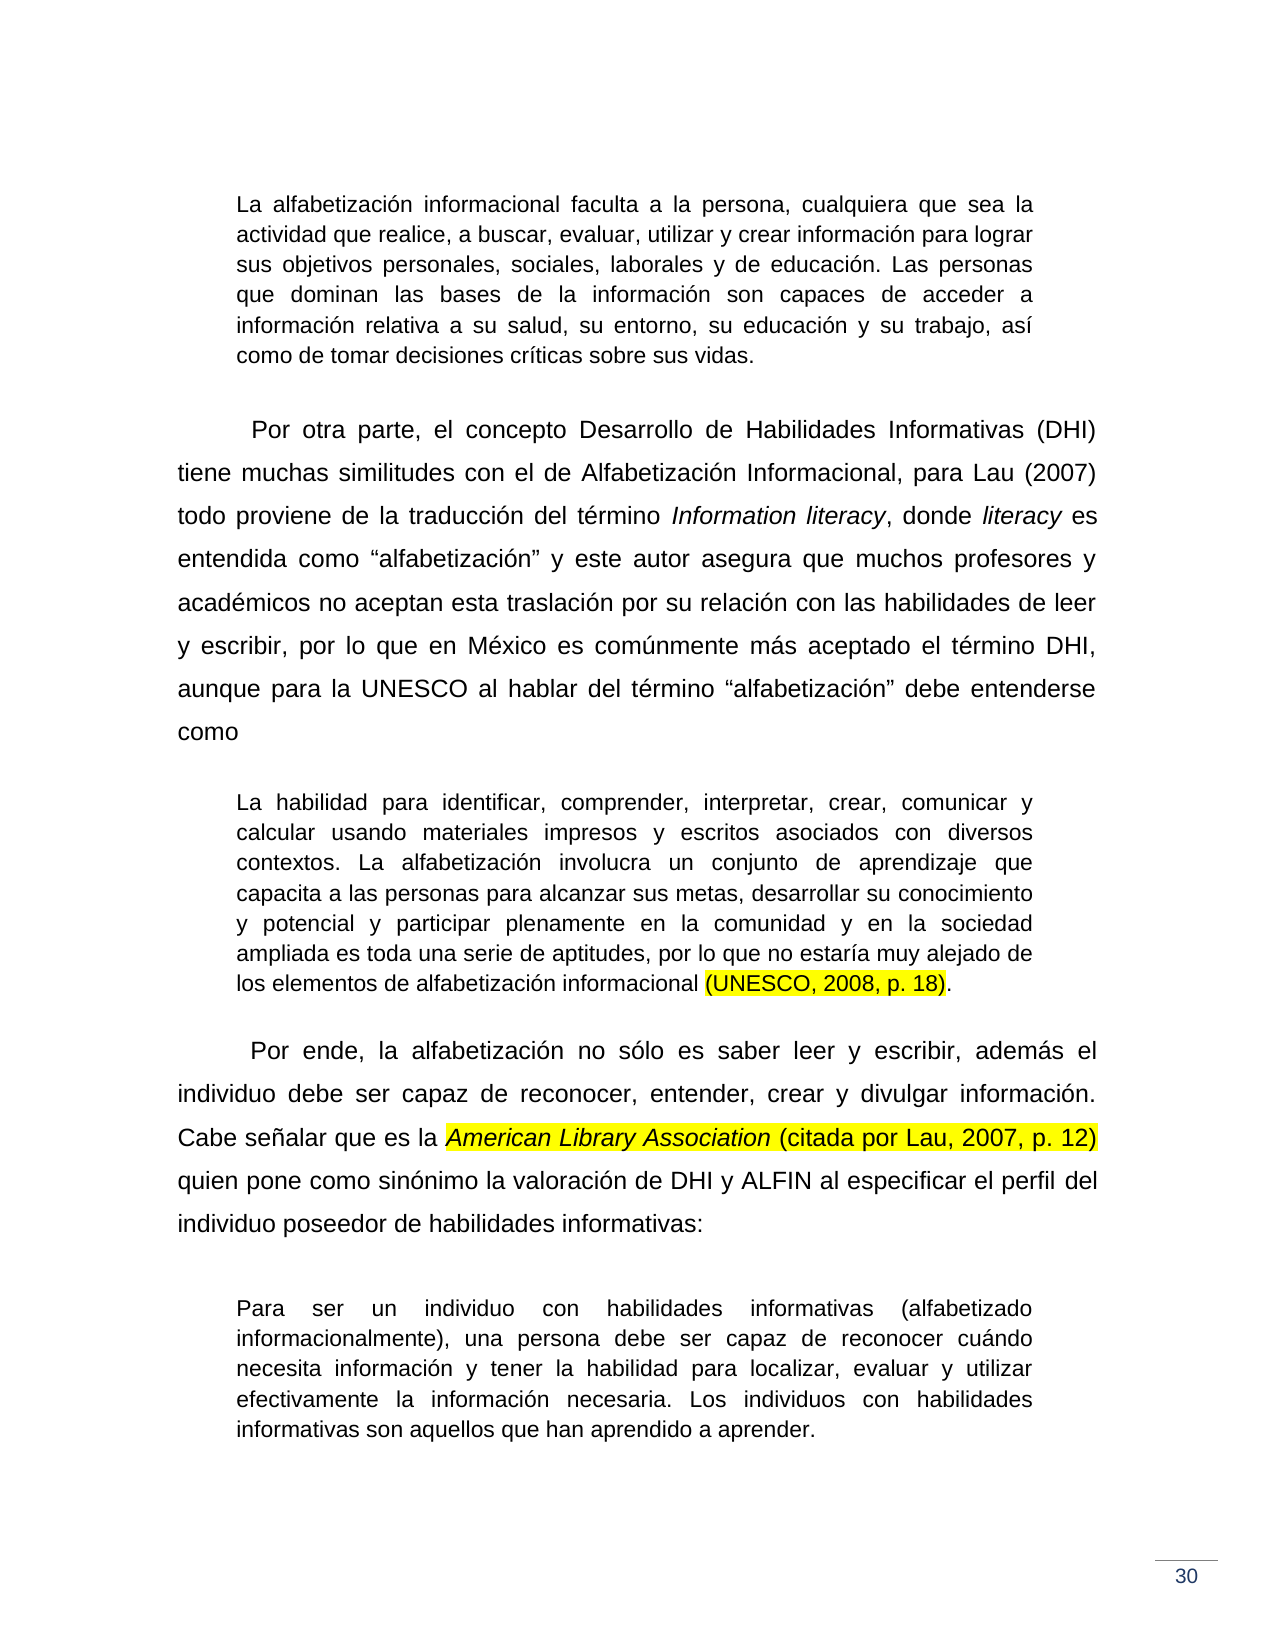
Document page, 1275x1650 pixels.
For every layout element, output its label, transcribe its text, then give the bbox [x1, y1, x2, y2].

text Por otra parte, el concepto Desarrollo de Habilidades Informativas (DHI) tiene muchas similitudes con el de Alfabetización Informacional, para Lau (2007) todo proviene de la traducción del término Information literacy, donde literacy es entendida como “alfabetización” y este autor asegura que muchos profesores y académicos no aceptan esta traslación por su relación con las habilidades de leer y escribir, por lo que en México es comúnmente más aceptado el término DHI, aunque para la UNESCO al hablar del término “alfabetización” debe entenderse como [177, 415, 1098, 746]
text La habilidad para identificar, comprender, interpretar, crear, comunicar y calcular usando materiales impresos y escritos asociados con diversos contextos. La alfabetización involucra un conjunto de aprendizaje que capacita a las personas para alcanzar sus metas, desarrollar su conocimiento y potencial y participar plenamente en la comunidad y en la sociedad ampliada es toda una serie de aptitudes, por lo que no estaría muy alejado de los elementos de alfabetización informacional (UNESCO, 2008, p. 18). [236, 789, 1034, 996]
text Para ser un individuo con habilidades informativas (alfabetizado informacionalmente), una persona debe ser capaz de reconocer cuándo necesita información y tener la habilidad para localizar, evaluar y utilizar efectivamente la información necesaria. Los individuos con habilidades informativas son aquellos que han aprendido a aprender. [236, 1295, 1033, 1442]
text Por ende, la alfabetización no sólo es saber leer y escribir, además el individuo debe ser capaz de reconocer, entender, crear y divulgar información. Cabe señalar que es la American Library Association (citada por Lau, 2007, p. 12) quien pone como sinónimo la valoración de DHI y ALFIN al especificar el perfil del individuo poseedor de habilidades informativas: [177, 1036, 1098, 1237]
text La alfabetización informacional faculta a la persona, cualquiera que sea la actividad que realice, a buscar, evaluar, utilizar y crear información para lograr sus objetivos personales, sociales, laborales y de educación. Las personas que dominan las bases de la información son capaces de acceder a información relativa a su salud, su entorno, su educación y su trabajo, así como de tomar decisiones críticas sobre sus vidas. [236, 191, 1034, 368]
